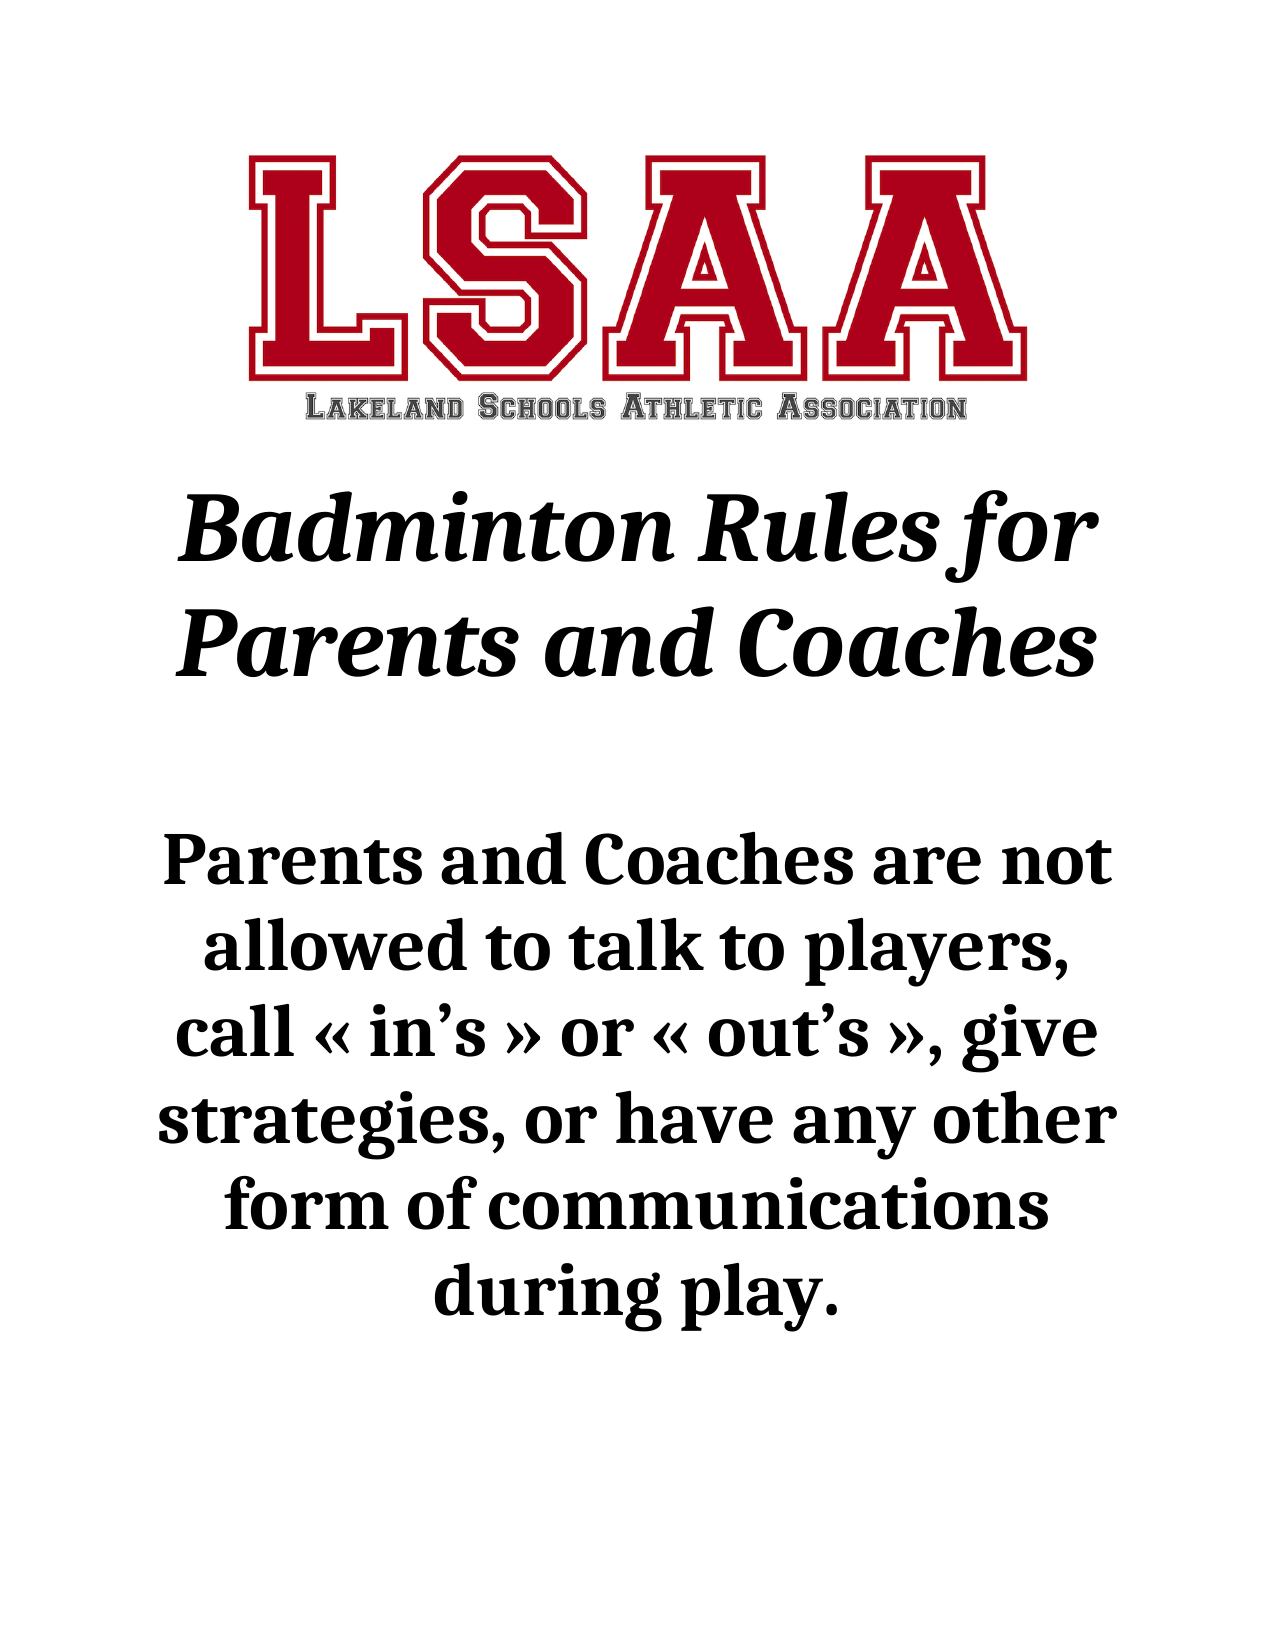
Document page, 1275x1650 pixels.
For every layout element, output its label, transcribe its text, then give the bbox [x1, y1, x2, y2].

picture [243, 147, 1032, 424]
text Parents and Coaches are not allowed to talk to players, call « in’s » or « out’s », give strategies, or have any other form of communications during play. [148, 817, 1127, 1334]
text Badminton Rules for Parents and Coaches [148, 472, 1127, 702]
